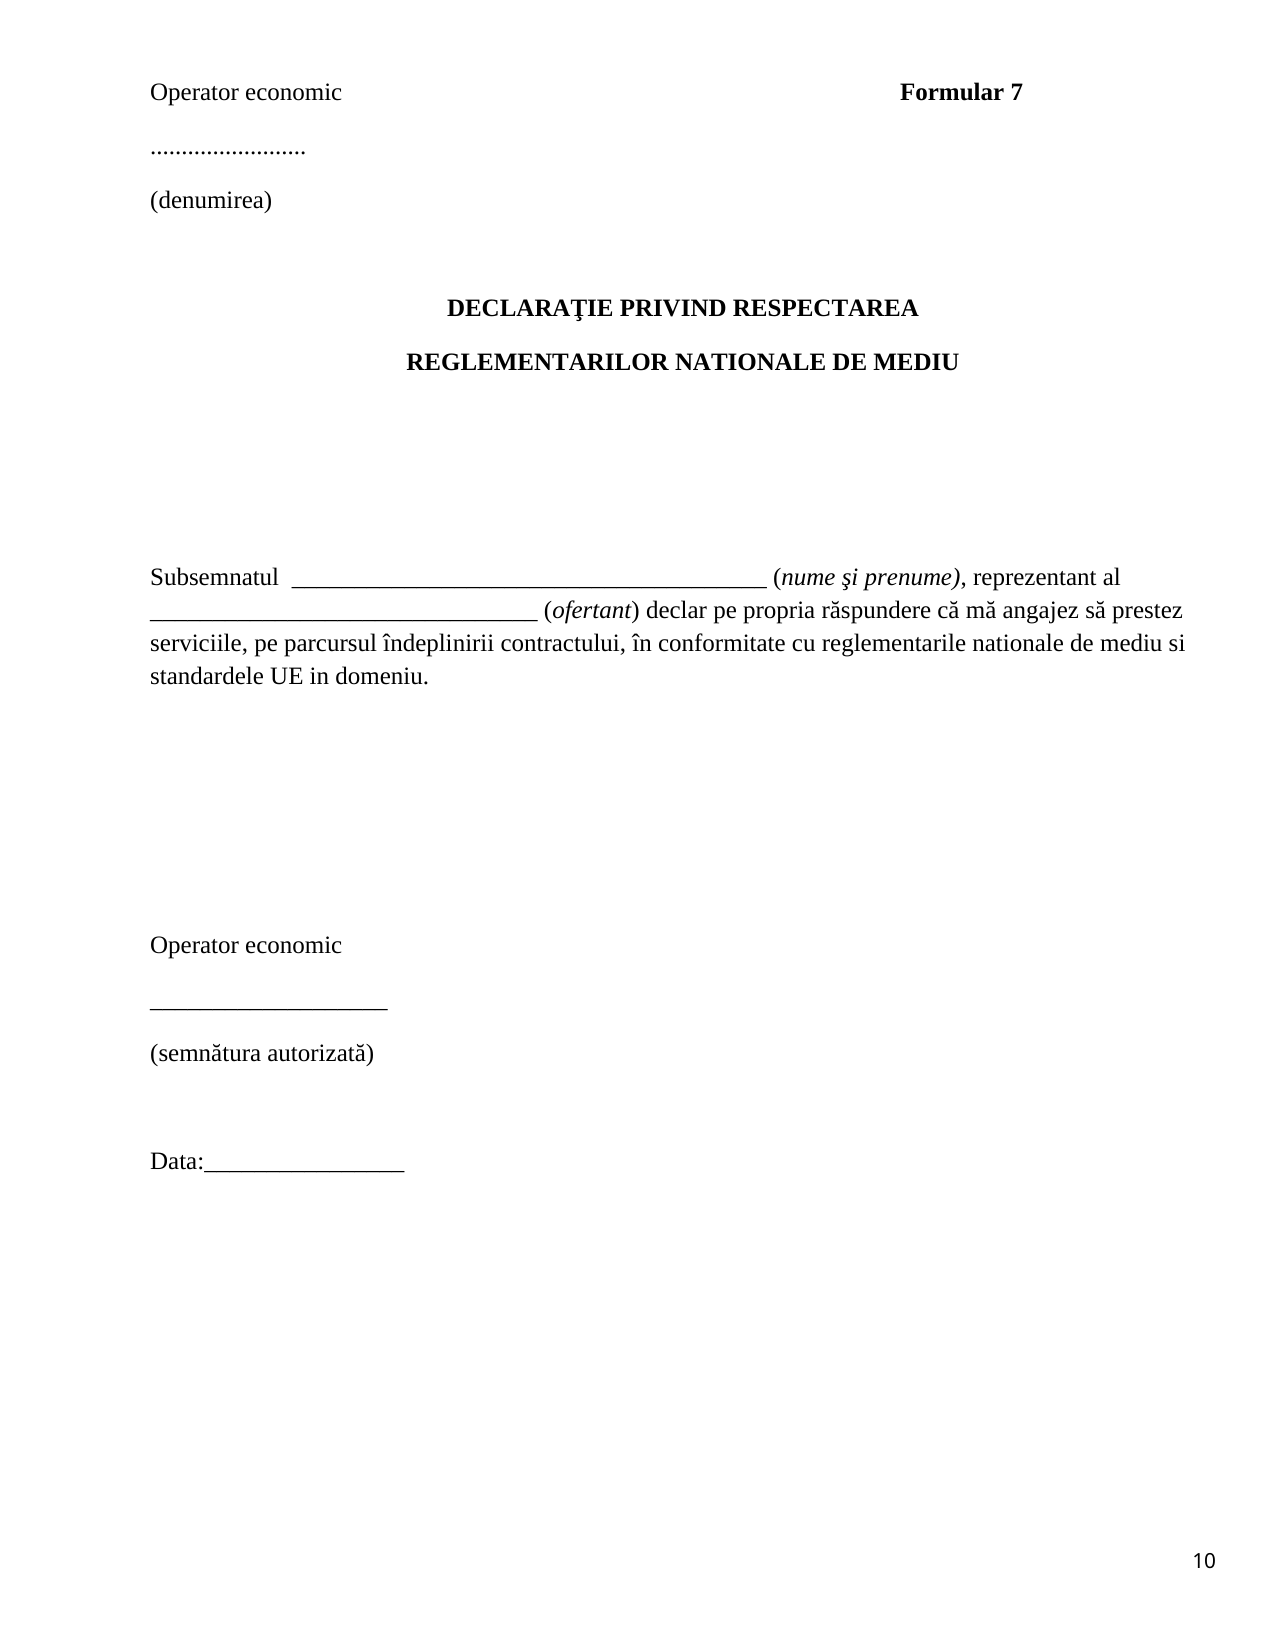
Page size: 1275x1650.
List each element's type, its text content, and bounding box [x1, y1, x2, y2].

text ......................... [150, 131, 1216, 160]
text Data:________________ [150, 1146, 1216, 1174]
text (semnătura autorizată) [150, 1038, 1216, 1067]
text ___________________ [150, 984, 1216, 1013]
text Subsemnatul ______________________________________ (nume şi prenume), reprezentant al _______________________________ (ofertant) declar pe propria răspundere că mă angajez să prestez serviciile, pe parcursul îndeplinirii contractului, în conformitate cu reglementarile nationale de mediu si standardele UE in domeniu. [150, 562, 1216, 690]
text DECLARAŢIE PRIVIND RESPECTAREA [150, 293, 1216, 321]
text Operator economic [150, 930, 1216, 959]
text REGLEMENTARILOR NATIONALE DE MEDIU [150, 347, 1216, 375]
text Operator economic Formular 7 [150, 77, 1216, 106]
text (denumirea) [150, 185, 1216, 214]
